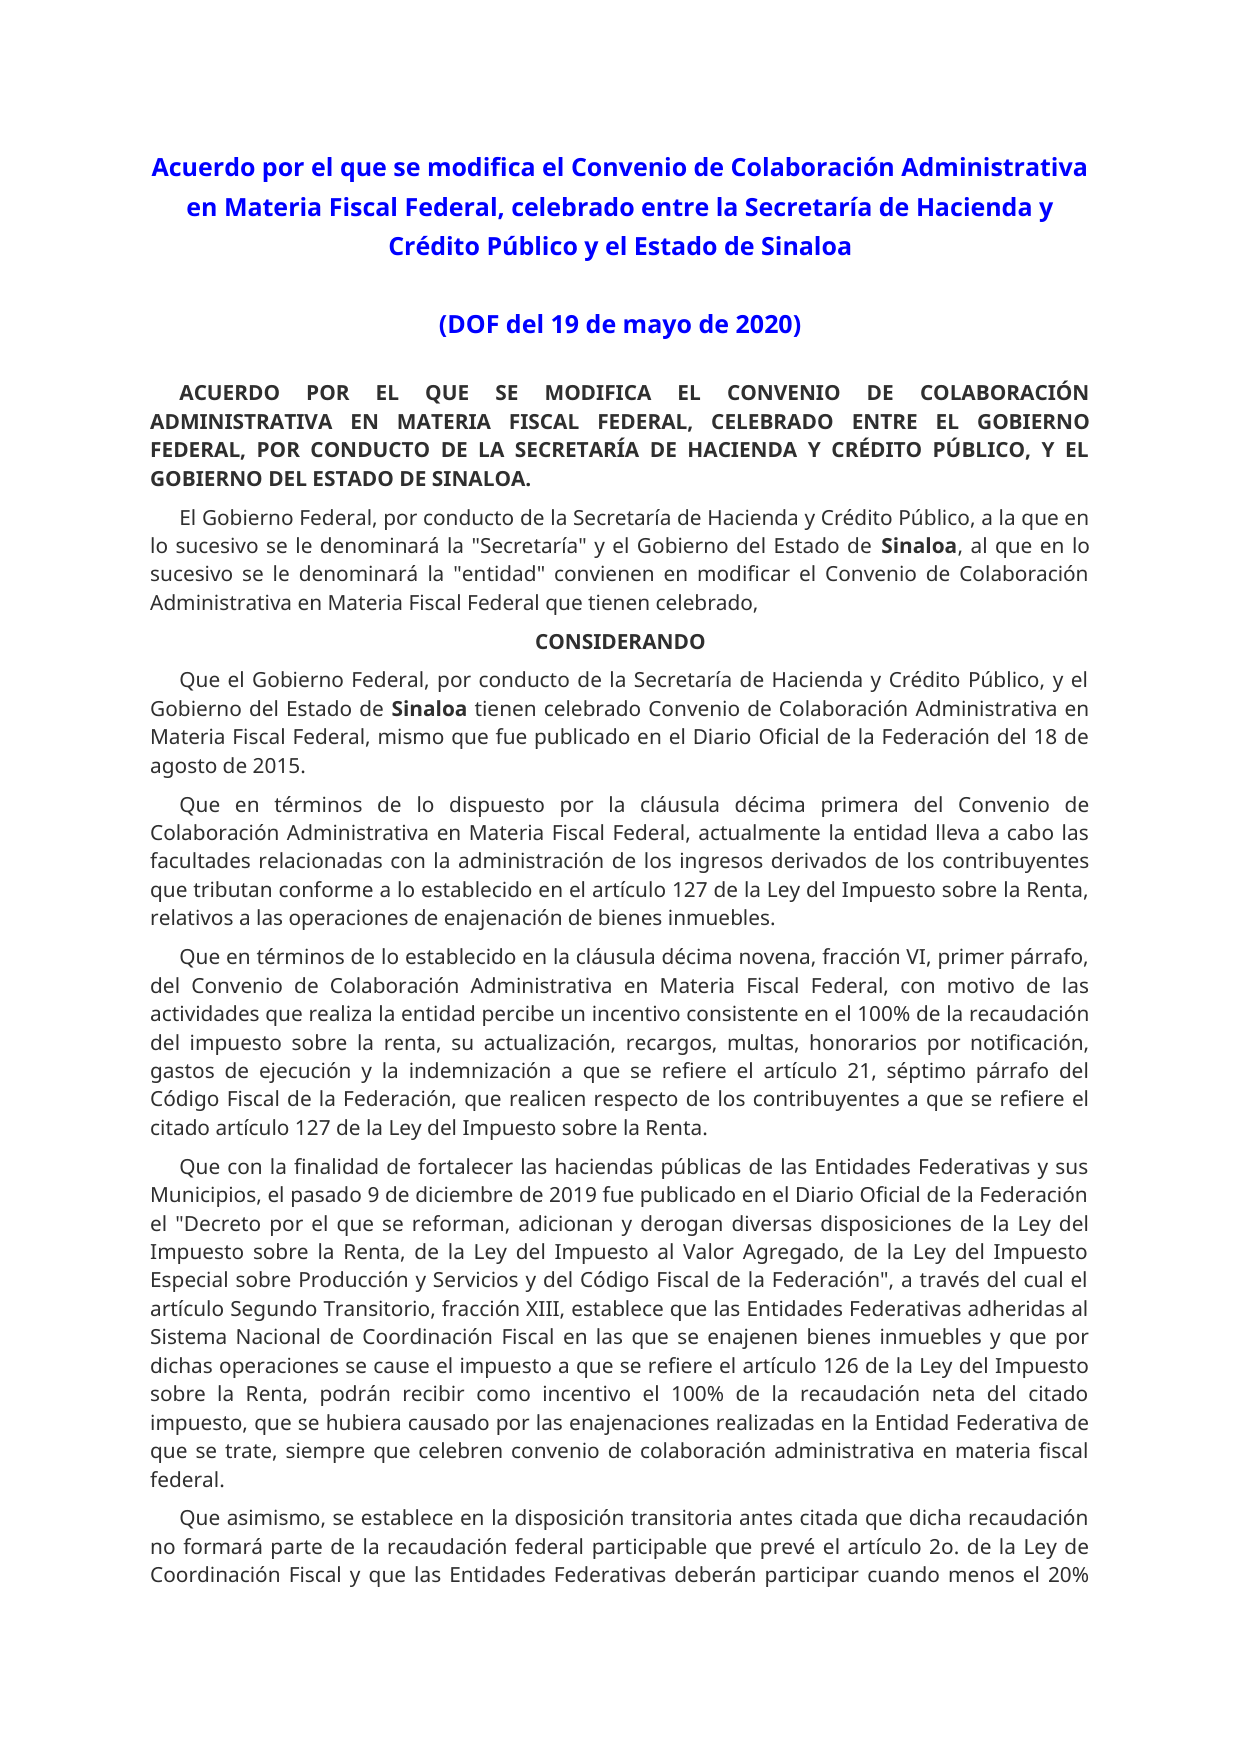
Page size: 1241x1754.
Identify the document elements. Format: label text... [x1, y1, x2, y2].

text (DOF del 19 de mayo de 2020) [150, 307, 1090, 341]
text El Gobierno Federal, por conducto de la Secretaría de Hacienda y Crédito Público, a la que en lo sucesivo se le denominará la "Secretaría" y el Gobierno del Estado de Sinaloa, al que en lo sucesivo se le denominará la "entidad" convienen en modificar el Convenio de Colaboración Administrativa en Materia Fiscal Federal que tienen celebrado, [150, 503, 1090, 616]
text Acuerdo por el que se modifica el Convenio de Colaboración Administrativa en Materia Fiscal Federal, celebrado entre la Secretaría de Hacienda y Crédito Público y el Estado de Sinaloa [150, 150, 1090, 262]
text ACUERDO POR EL QUE SE MODIFICA EL CONVENIO DE COLABORACIÓN ADMINISTRATIVA EN MATERIA FISCAL FEDERAL, CELEBRADO ENTRE EL GOBIERNO FEDERAL, POR CONDUCTO DE LA SECRETARÍA DE HACIENDA Y CRÉDITO PÚBLICO, Y EL GOBIERNO DEL ESTADO DE SINALOA. [150, 378, 1090, 492]
text CONSIDERANDO [150, 627, 1090, 655]
text Que en términos de lo establecido en la cláusula décima novena, fracción VI, primer párrafo, del Convenio de Colaboración Administrativa en Materia Fiscal Federal, con motivo de las actividades que realiza la entidad percibe un incentivo consistente en el 100% de la recaudación del impuesto sobre la renta, su actualización, recargos, multas, honorarios por notificación, gastos de ejecución y la indemnización a que se refiere el artículo 21, séptimo párrafo del Código Fiscal de la Federación, que realicen respecto de los contribuyentes a que se refiere el citado artículo 127 de la Ley del Impuesto sobre la Renta. [150, 942, 1090, 1141]
text Que con la finalidad de fortalecer las haciendas públicas de las Entidades Federativas y sus Municipios, el pasado 9 de diciembre de 2019 fue publicado en el Diario Oficial de la Federación el "Decreto por el que se reforman, adicionan y derogan diversas disposiciones de la Ley del Impuesto sobre la Renta, de la Ley del Impuesto al Valor Agregado, de la Ley del Impuesto Especial sobre Producción y Servicios y del Código Fiscal de la Federación", a través del cual el artículo Segundo Transitorio, fracción XIII, establece que las Entidades Federativas adheridas al Sistema Nacional de Coordinación Fiscal en las que se enajenen bienes inmuebles y que por dichas operaciones se cause el impuesto a que se refiere el artículo 126 de la Ley del Impuesto sobre la Renta, podrán recibir como incentivo el 100% de la recaudación neta del citado impuesto, que se hubiera causado por las enajenaciones realizadas en la Entidad Federativa de que se trate, siempre que celebren convenio de colaboración administrativa en materia fiscal federal. [150, 1152, 1090, 1493]
text Que el Gobierno Federal, por conducto de la Secretaría de Hacienda y Crédito Público, y el Gobierno del Estado de Sinaloa tienen celebrado Convenio de Colaboración Administrativa en Materia Fiscal Federal, mismo que fue publicado en el Diario Oficial de la Federación del 18 de agosto de 2015. [150, 666, 1090, 779]
text Que en términos de lo dispuesto por la cláusula décima primera del Convenio de Colaboración Administrativa en Materia Fiscal Federal, actualmente la entidad lleva a cabo las facultades relacionadas con la administración de los ingresos derivados de los contribuyentes que tributan conforme a lo establecido en el artículo 127 de la Ley del Impuesto sobre la Renta, relativos a las operaciones de enajenación de bienes inmuebles. [150, 790, 1090, 932]
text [150, 1503, 1090, 1589]
